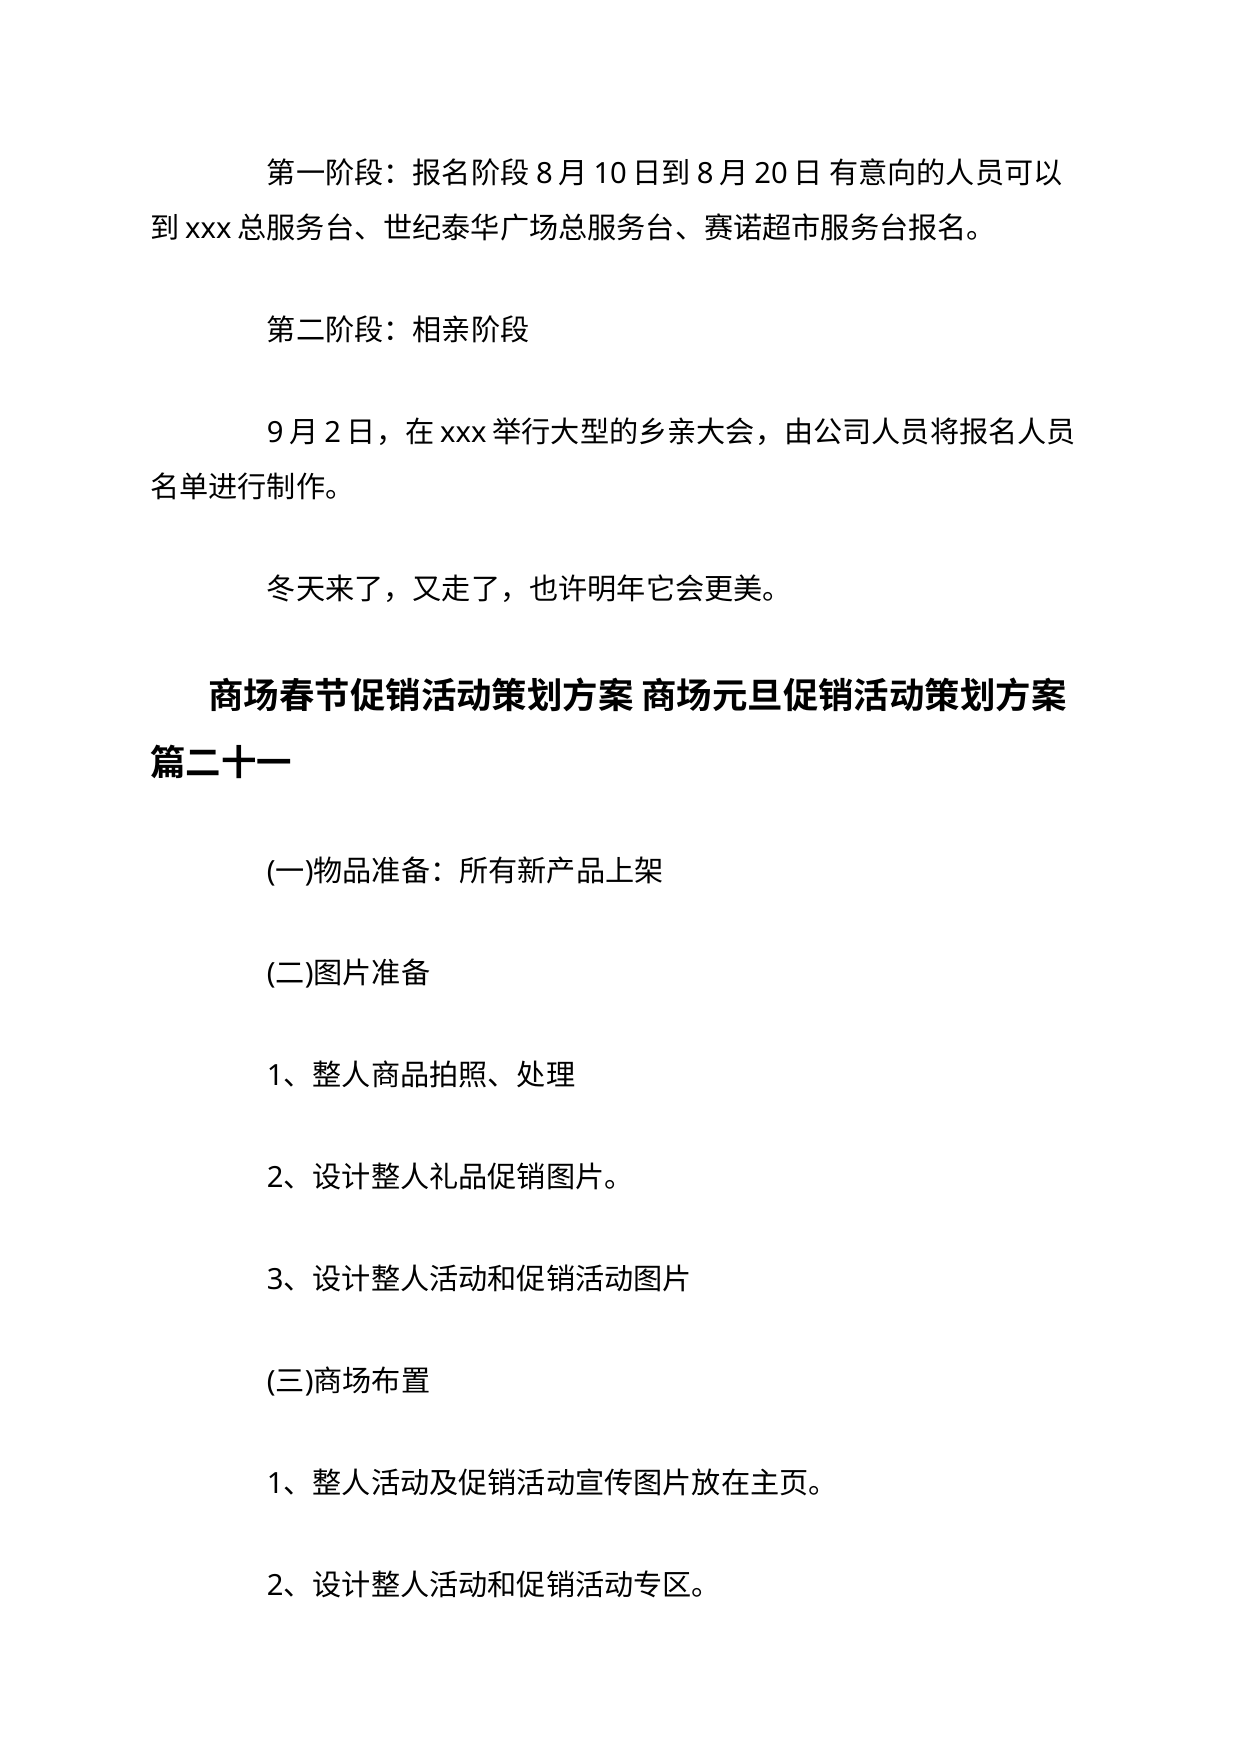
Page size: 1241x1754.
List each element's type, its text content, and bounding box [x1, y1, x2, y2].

text 1、整人活动及促销活动宣传图片放在主页。 [150, 1459, 1090, 1502]
text 商场春节促销活动策划方案 商场元旦促销活动策划方案篇二十一 [150, 668, 1090, 786]
text 3、设计整人活动和促销活动图片 [150, 1256, 1090, 1298]
text 2、设计整人活动和促销活动专区。 [150, 1562, 1090, 1604]
text 1、整人商品拍照、处理 [150, 1052, 1090, 1094]
text (一)物品准备：所有新产品上架 [150, 848, 1090, 890]
text 9月2日，在xxx举行大型的乡亲大会，由公司人员将报名人员名单进行制作。 [150, 409, 1090, 506]
text 第二阶段：相亲阶段 [150, 307, 1090, 349]
text 2、设计整人礼品促销图片。 [150, 1154, 1090, 1196]
text 冬天来了，又走了，也许明年它会更美。 [150, 566, 1090, 608]
text (三)商场布置 [150, 1358, 1090, 1400]
text (二)图片准备 [150, 950, 1090, 992]
text 第一阶段：报名阶段 8月10日到8月20日 有意向的人员可以到xxx总服务台、世纪泰华广场总服务台、赛诺超市服务台报名。 [150, 150, 1090, 247]
